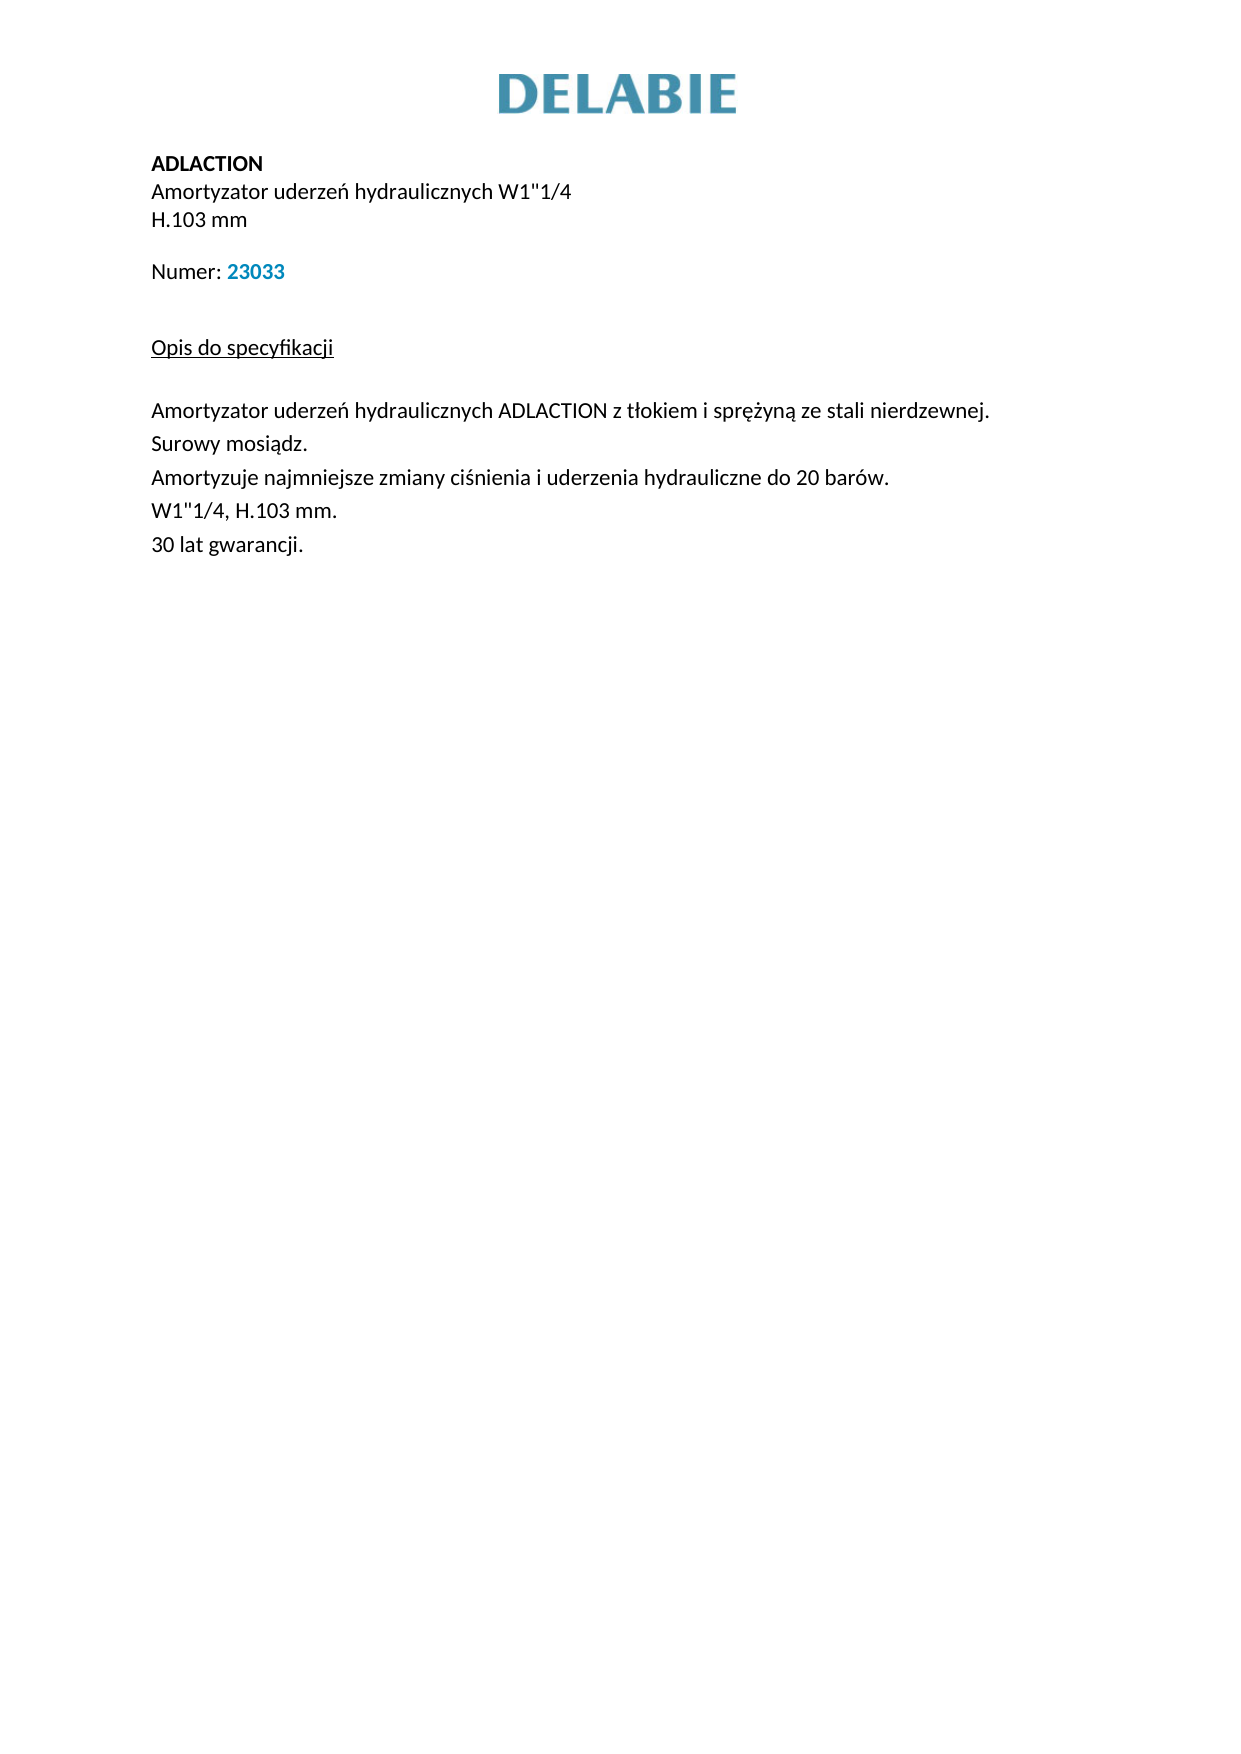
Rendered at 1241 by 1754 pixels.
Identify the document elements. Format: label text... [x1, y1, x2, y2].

text Amortyzator uderzeń hydraulicznych ADLACTION z tłokiem i sprężyną ze stali nierdzewnej. [151, 396, 1084, 424]
text ADLACTION [151, 149, 1084, 177]
text Numer: 23033 [151, 257, 1084, 285]
text H.103 mm [151, 205, 1084, 233]
text Opis do specyfikacji [151, 333, 1084, 361]
picture [497, 74, 738, 114]
text Amortyzuje najmniejsze zmiany ciśnienia i uderzenia hydrauliczne do 20 barów. [151, 463, 1084, 491]
text 30 lat gwarancji. [151, 530, 1084, 558]
text Amortyzator uderzeń hydraulicznych W1"1/4 [151, 177, 1084, 205]
text W1"1/4, H.103 mm. [151, 497, 1084, 525]
text Surowy mosiądz. [151, 429, 1084, 458]
